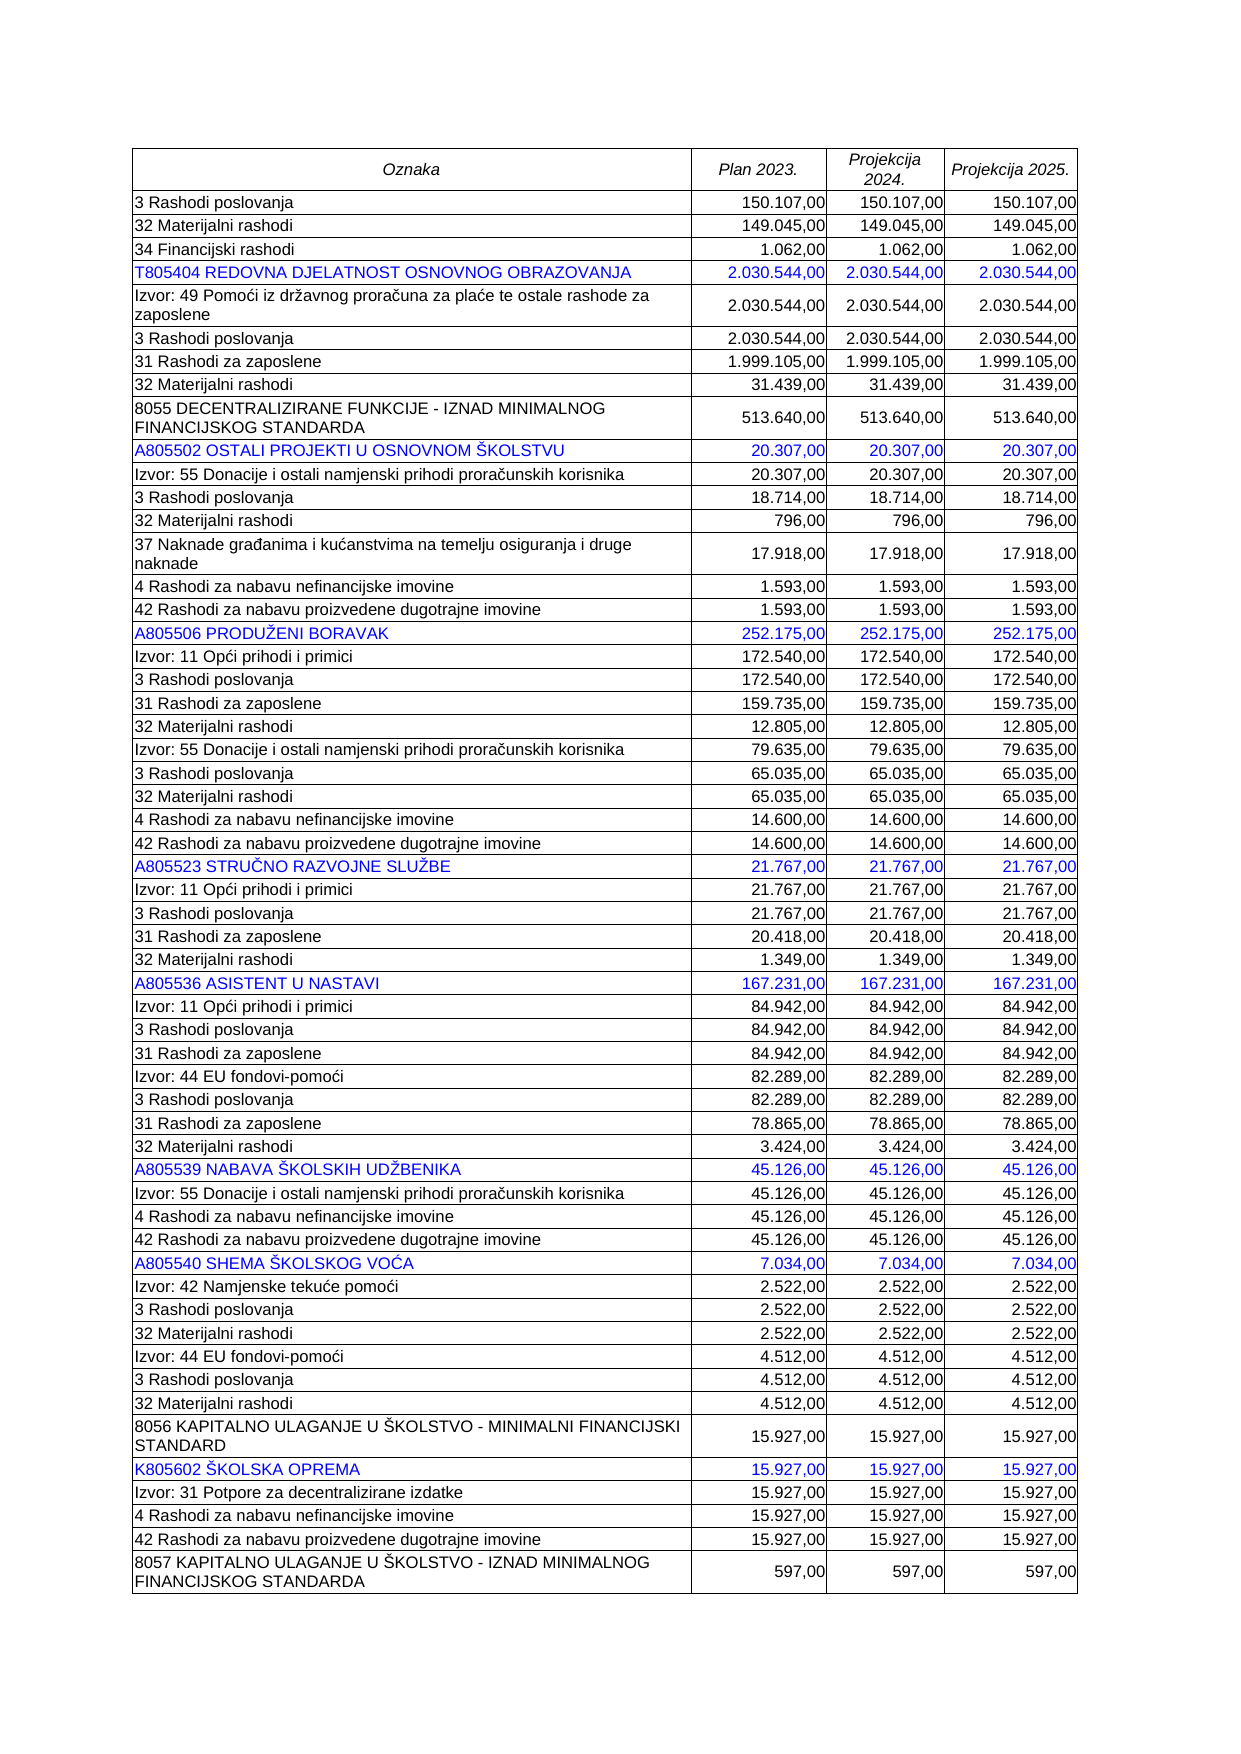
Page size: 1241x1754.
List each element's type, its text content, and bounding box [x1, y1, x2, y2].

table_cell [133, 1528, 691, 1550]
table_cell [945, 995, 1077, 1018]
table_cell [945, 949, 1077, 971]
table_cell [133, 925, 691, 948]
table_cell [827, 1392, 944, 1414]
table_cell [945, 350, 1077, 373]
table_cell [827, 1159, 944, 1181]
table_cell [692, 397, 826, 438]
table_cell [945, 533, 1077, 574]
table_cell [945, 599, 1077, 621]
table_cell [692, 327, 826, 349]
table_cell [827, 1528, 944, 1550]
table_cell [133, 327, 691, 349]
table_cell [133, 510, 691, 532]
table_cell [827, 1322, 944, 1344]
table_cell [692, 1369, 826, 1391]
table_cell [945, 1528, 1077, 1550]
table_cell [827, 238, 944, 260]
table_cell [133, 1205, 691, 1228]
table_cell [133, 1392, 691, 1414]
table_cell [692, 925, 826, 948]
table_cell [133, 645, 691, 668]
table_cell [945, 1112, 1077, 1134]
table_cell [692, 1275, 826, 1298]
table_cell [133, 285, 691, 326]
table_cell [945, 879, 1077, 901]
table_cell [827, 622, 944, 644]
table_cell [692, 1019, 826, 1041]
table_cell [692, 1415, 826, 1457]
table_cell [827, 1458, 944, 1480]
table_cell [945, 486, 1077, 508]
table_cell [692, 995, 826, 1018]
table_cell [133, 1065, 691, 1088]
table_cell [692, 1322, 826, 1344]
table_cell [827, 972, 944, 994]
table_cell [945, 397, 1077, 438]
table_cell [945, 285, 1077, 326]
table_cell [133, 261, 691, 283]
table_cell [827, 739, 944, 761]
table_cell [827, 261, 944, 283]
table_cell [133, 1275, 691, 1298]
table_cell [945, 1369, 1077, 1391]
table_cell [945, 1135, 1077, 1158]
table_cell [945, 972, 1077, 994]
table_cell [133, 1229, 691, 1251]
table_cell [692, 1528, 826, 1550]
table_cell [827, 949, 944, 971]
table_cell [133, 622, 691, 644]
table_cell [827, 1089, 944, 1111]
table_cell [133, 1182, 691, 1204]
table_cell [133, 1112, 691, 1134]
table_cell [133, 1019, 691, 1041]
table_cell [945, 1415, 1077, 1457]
table_header Plan 2023. [692, 149, 826, 190]
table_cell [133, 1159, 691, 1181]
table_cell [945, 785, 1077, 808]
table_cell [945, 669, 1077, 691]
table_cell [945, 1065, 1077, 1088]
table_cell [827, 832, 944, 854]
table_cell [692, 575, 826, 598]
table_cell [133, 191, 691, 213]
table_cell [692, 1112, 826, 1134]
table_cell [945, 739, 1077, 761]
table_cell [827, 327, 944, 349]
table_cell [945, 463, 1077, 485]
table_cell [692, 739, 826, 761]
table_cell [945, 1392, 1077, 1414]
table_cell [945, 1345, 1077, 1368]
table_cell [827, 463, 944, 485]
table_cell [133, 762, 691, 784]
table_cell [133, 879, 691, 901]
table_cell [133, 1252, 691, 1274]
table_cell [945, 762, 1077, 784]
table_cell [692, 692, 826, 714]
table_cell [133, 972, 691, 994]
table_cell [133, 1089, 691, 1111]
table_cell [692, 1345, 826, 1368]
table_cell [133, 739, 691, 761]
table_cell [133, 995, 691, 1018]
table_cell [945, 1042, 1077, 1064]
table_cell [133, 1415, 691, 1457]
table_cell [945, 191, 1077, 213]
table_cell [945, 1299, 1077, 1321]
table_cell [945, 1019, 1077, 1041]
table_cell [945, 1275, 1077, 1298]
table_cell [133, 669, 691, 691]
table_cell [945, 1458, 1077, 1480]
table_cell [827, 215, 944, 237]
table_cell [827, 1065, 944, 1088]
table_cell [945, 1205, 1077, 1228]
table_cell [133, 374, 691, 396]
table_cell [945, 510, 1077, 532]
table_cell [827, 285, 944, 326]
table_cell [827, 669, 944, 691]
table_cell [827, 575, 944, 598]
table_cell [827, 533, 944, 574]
table_header Projekcija 2025. [945, 149, 1077, 190]
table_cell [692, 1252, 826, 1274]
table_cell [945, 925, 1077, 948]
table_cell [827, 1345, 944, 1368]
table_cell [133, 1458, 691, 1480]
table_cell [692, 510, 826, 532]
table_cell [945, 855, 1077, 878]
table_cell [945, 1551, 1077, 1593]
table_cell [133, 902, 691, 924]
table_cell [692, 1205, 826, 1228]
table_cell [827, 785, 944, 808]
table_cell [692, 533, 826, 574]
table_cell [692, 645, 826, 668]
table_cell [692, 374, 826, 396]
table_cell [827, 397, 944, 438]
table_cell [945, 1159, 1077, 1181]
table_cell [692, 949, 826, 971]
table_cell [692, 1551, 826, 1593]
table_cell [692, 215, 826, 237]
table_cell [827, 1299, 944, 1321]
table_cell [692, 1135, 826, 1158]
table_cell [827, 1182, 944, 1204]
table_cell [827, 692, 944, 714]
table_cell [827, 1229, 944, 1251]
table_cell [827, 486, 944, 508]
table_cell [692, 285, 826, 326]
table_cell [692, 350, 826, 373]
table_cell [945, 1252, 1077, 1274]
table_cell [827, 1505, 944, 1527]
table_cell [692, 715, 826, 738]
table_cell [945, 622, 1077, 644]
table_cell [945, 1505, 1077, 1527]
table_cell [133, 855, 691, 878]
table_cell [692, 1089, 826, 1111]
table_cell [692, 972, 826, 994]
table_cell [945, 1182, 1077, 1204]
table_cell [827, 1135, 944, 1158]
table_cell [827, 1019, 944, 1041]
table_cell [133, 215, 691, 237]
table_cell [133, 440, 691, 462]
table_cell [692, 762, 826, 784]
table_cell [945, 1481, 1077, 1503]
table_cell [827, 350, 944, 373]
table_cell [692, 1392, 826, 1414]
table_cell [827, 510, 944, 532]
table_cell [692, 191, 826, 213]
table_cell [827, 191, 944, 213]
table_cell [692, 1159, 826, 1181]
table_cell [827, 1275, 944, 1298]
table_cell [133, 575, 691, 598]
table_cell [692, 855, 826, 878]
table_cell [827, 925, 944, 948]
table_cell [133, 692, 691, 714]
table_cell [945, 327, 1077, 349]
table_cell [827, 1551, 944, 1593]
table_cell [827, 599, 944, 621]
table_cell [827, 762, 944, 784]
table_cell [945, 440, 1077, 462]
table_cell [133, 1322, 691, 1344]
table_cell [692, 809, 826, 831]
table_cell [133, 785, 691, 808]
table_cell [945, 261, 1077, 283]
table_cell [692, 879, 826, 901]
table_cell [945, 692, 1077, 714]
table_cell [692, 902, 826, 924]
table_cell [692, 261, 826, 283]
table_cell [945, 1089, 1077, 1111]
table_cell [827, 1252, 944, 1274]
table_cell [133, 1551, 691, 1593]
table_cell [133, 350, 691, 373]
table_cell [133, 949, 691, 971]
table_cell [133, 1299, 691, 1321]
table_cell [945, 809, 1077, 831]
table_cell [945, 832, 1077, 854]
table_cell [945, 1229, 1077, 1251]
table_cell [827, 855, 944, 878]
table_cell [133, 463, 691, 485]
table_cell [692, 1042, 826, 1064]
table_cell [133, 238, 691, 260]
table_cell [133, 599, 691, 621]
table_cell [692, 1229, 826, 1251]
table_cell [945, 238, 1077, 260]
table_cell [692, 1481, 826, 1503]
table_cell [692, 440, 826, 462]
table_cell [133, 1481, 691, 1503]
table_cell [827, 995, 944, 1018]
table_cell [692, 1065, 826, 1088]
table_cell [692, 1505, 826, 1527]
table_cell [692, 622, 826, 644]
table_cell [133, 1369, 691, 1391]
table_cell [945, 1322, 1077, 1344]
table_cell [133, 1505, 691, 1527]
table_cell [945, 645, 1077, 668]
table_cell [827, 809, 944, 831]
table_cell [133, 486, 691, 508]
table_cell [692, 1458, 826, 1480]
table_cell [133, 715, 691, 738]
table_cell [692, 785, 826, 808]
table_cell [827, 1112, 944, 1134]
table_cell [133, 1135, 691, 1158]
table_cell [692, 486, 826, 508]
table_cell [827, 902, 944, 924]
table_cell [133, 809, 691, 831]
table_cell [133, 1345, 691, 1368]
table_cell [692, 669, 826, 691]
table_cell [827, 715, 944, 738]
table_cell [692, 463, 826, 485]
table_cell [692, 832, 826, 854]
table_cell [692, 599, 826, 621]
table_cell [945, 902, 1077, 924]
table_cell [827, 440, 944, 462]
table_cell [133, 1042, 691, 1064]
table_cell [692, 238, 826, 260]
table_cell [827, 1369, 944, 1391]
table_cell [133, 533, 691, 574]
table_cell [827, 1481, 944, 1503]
table_header Oznaka [133, 149, 691, 190]
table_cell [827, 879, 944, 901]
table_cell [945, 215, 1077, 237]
table_header Projekcija 2024. [827, 149, 944, 190]
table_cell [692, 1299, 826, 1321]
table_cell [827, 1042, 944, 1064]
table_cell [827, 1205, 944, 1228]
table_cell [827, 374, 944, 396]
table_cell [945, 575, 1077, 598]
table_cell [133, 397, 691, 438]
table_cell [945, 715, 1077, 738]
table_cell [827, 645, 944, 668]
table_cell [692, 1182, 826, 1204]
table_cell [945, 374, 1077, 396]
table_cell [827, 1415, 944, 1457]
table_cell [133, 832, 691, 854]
